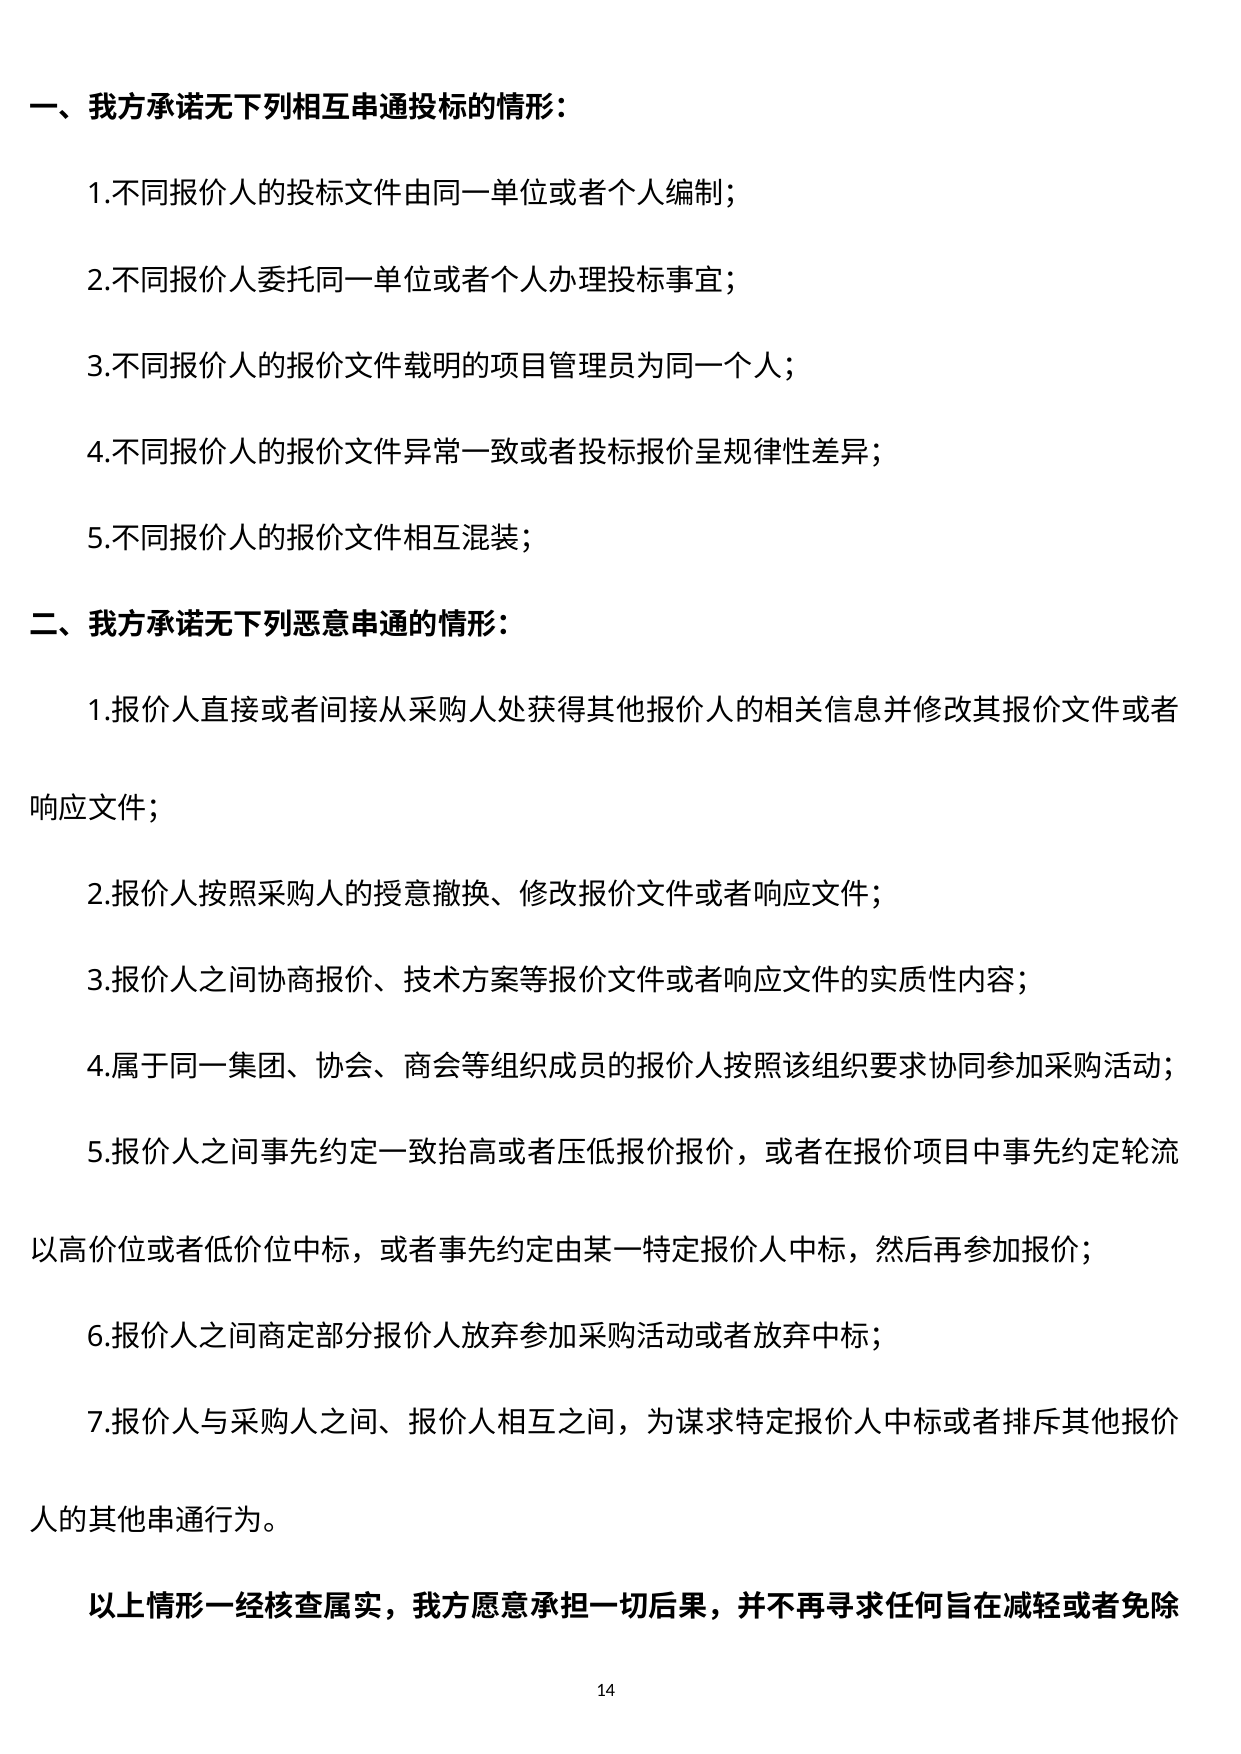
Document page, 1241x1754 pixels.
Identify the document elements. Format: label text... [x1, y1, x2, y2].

text 2.报价人按照采购人的授意撤换、修改报价文件或者响应文件； [29, 859, 1181, 924]
text 5.报价人之间事先约定一致抬高或者压低报价报价，或者在报价项目中事先约定轮流以高价位或者低价位中标，或者事先约定由某一特定报价人中标，然后再参加报价； [29, 1118, 1181, 1280]
text 3.不同报价人的报价文件载明的项目管理员为同一个人； [29, 331, 1181, 396]
text 4.属于同一集团、协会、商会等组织成员的报价人按照该组织要求协同参加采购活动； [29, 1032, 1181, 1097]
text 1.不同报价人的投标文件由同一单位或者个人编制； [29, 159, 1181, 224]
text 6.报价人之间商定部分报价人放弃参加采购活动或者放弃中标； [29, 1301, 1181, 1366]
text 二、我方承诺无下列恶意串通的情形： [29, 589, 1181, 654]
text 3.报价人之间协商报价、技术方案等报价文件或者响应文件的实质性内容； [29, 945, 1181, 1010]
text 2.不同报价人委托同一单位或者个人办理投标事宜； [29, 245, 1181, 310]
text 7.报价人与采购人之间、报价人相互之间，为谋求特定报价人中标或者排斥其他报价人的其他串通行为。 [29, 1387, 1181, 1550]
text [29, 1571, 1181, 1636]
text 5.不同报价人的报价文件相互混装； [29, 503, 1181, 568]
text 4.不同报价人的报价文件异常一致或者投标报价呈规律性差异； [29, 417, 1181, 482]
text 1.报价人直接或者间接从采购人处获得其他报价人的相关信息并修改其报价文件或者响应文件； [29, 676, 1181, 838]
text 一、我方承诺无下列相互串通投标的情形： [29, 73, 1181, 138]
